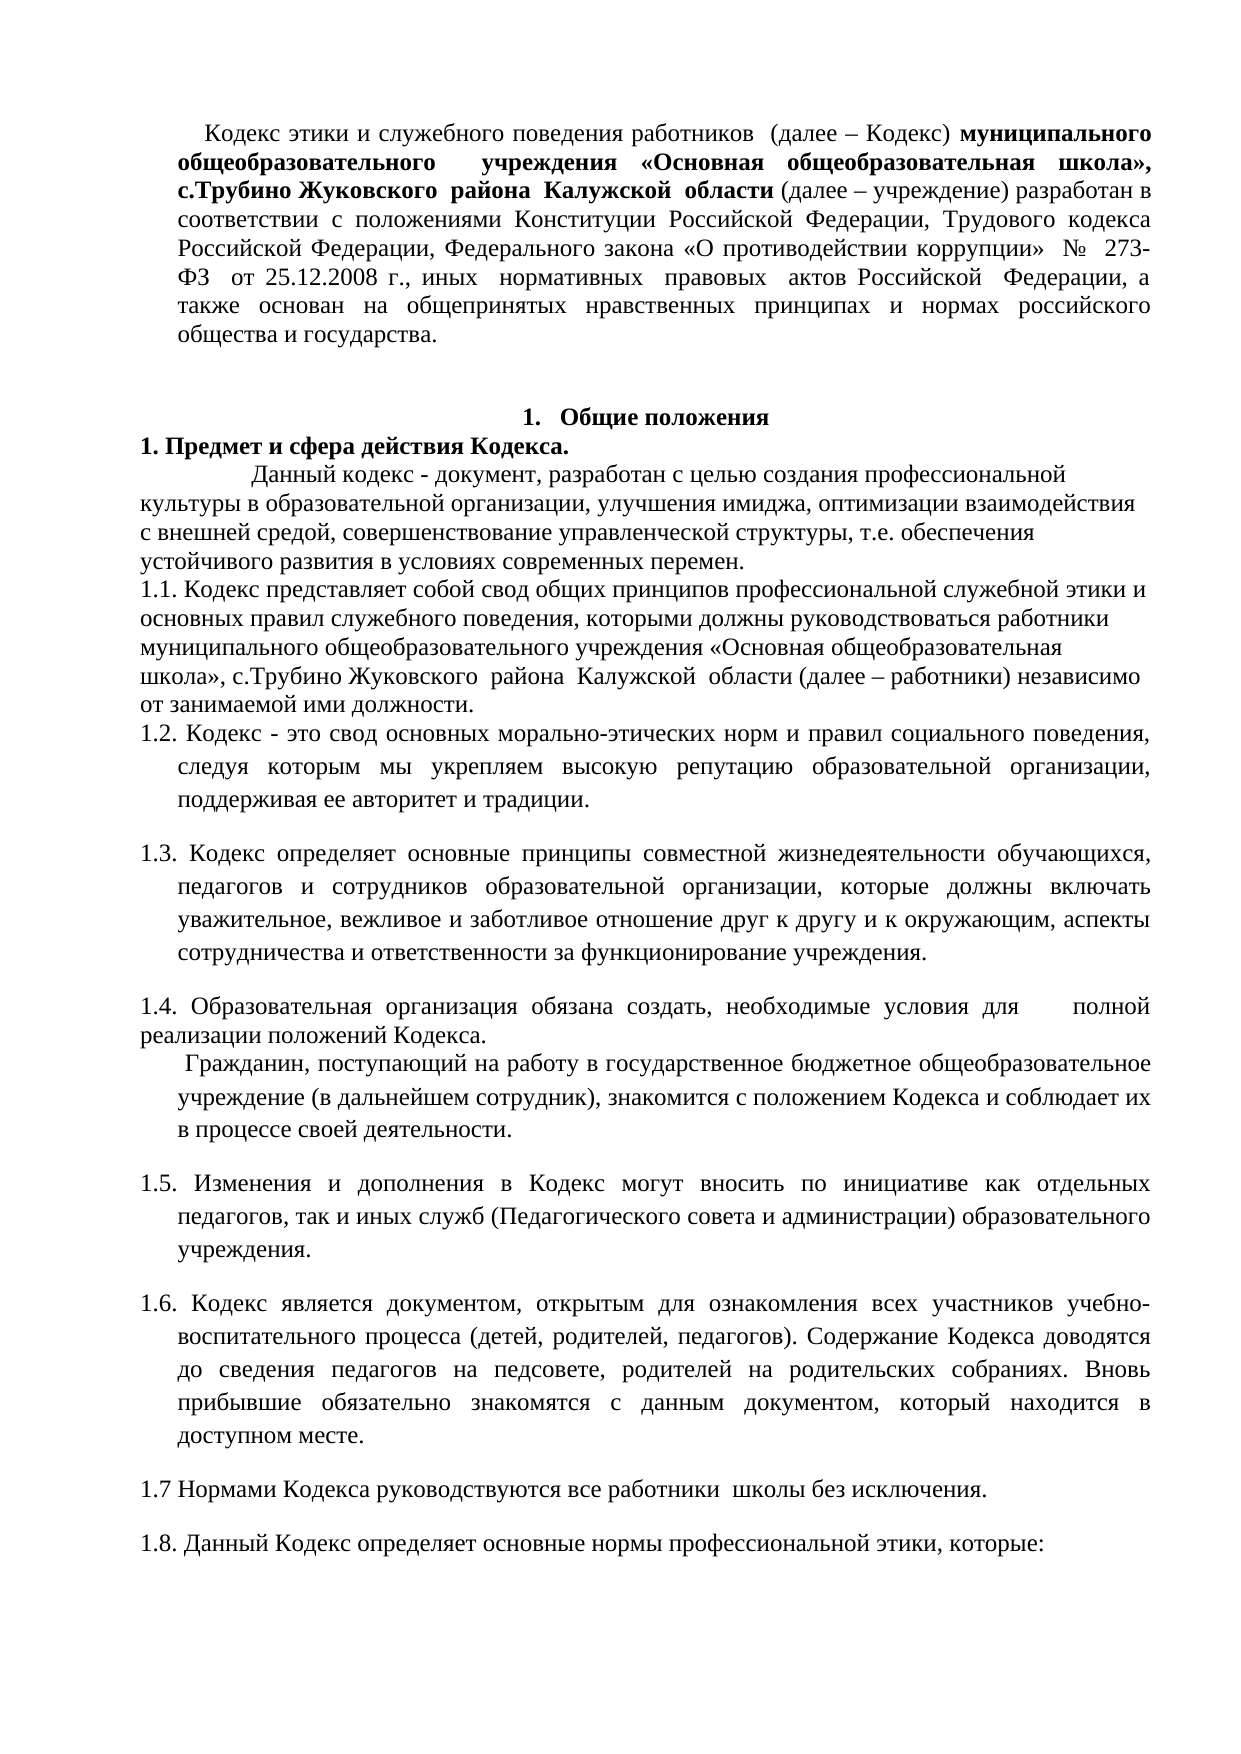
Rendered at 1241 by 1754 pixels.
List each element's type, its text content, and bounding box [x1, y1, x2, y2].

text Кодекс этики и служебного поведения работников (далее – Кодекс) муниципального общеобразовательного учреждения «Основная общеобразовательная школа», с.Трубино Жуковского района Калужской области (далее – учреждение) разработан в соответствии с положениями Конституции Российской Федерации, Трудового кодекса Российской Федерации, Федерального закона «О противодействии коррупции» № 273-ФЗ от 25.12.2008 г., иных нормативных правовых актов Российской Федерации, а также основан на общепринятых нравственных принципах и нормах российского общества и государства. [177, 118, 1152, 348]
text 1.4. Образовательная организация обязана создать, необходимые условия для полной реализации положений Кодекса. [140, 991, 1152, 1048]
text Гражданин, поступающий на работу в государственное бюджетное общеобразовательное учреждение (в дальнейшем сотрудник), знакомится с положением Кодекса и соблюдает их в процессе своей деятельности. [177, 1048, 1152, 1143]
text 1. Предмет и сфера действия Кодекса. [140, 431, 1152, 459]
text Данный кодекс - документ, разработан с целью создания профессиональной культуры в образовательной организации, улучшения имиджа, оптимизации взаимодействия с внешней средой, совершенствование управленческой структуры, т.е. обеспечения устойчивого развития в условиях современных перемен. [140, 459, 1152, 574]
list Общие положения [140, 402, 1152, 431]
text 1.5. Изменения и дополнения в Кодекс могут вносить по инициативе как отдельных педагогов, так и иных служб (Педагогического совета и администрации) образовательного учреждения. [140, 1168, 1152, 1263]
text 1.7 Нормами Кодекса руководствуются все работники школы без исключения. [140, 1474, 1152, 1503]
text 1.6. Кодекс является документом, открытым для ознакомления всех участников учебно-воспитательного процесса (детей, родителей, педагогов). Содержание Кодекса доводятся до сведения педагогов на педсовете, родителей на родительских собраниях. Вновь прибывшие обязательно знакомятся с данным документом, который находится в доступном месте. [140, 1288, 1152, 1449]
text 1.8. Данный Кодекс определяет основные нормы профессиональной этики, которые: [140, 1528, 1152, 1557]
text 1.3. Кодекс определяет основные принципы совместной жизнедеятельности обучающихся, педагогов и сотрудников образовательной организации, которые должны включать уважительное, вежливое и заботливое отношение друг к другу и к окружающим, аспекты сотрудничества и ответственности за функционирование учреждения. [140, 838, 1152, 966]
text 1.2. Кодекс - это свод основных морально-этических норм и правил социального поведения, следуя которым мы укрепляем высокую репутацию образовательной организации, поддерживая ее авторитет и традиции. [140, 718, 1152, 813]
text 1.1. Кодекс представляет собой свод общих принципов профессиональной служебной этики и основных правил служебного поведения, которыми должны руководствоваться работники муниципального общеобразовательного учреждения «Основная общеобразовательная школа», с.Трубино Жуковского района Калужской области (далее – работники) независимо от занимаемой ими должности. [140, 574, 1152, 718]
